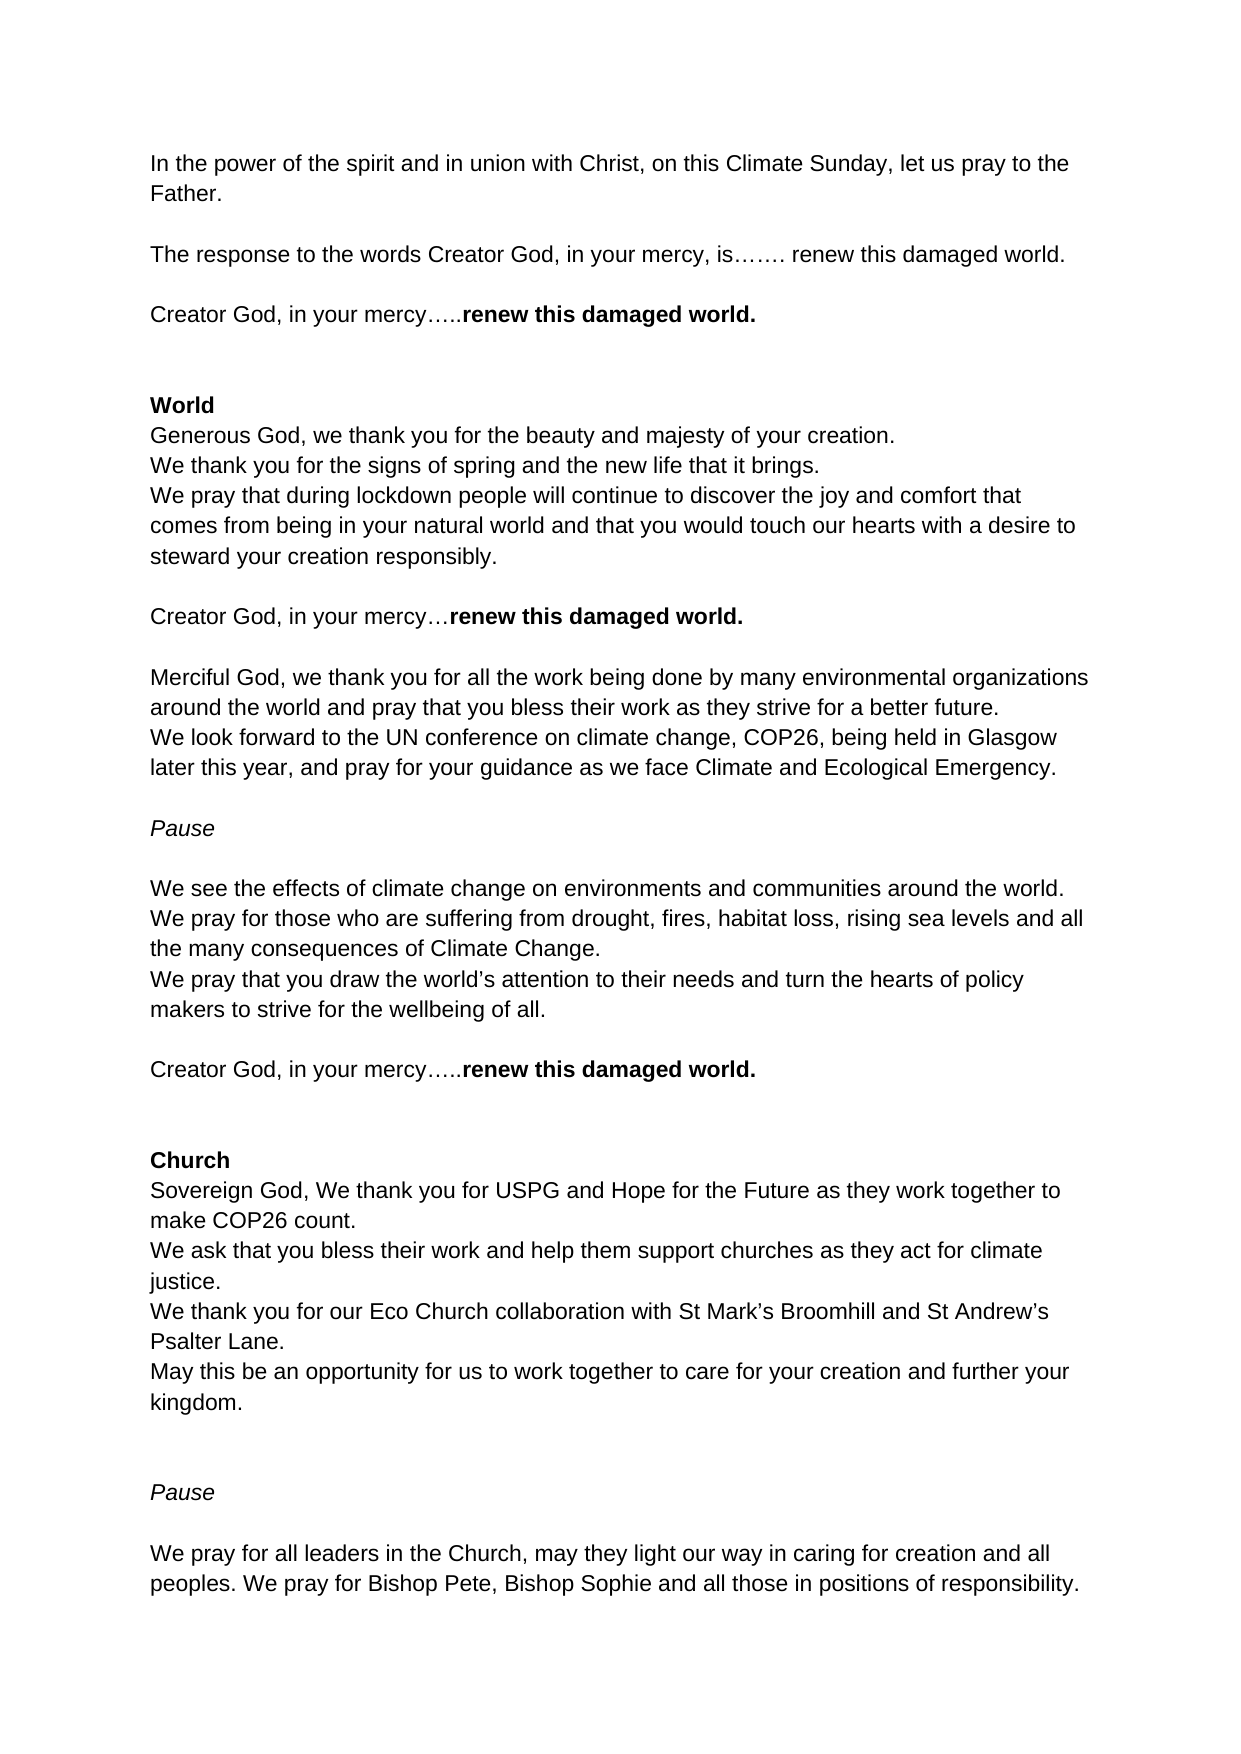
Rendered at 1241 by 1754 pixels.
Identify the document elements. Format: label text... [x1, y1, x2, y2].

text World [150, 392, 1090, 418]
text We see the effects of climate change on environments and communities around the world. We pray for those who are suffering from drought, fires, habitat loss, rising sea levels and all the many consequences of Climate Change. [150, 875, 1090, 962]
text Sovereign God, We thank you for USPG and Hope for the Future as they work together to make COP26 count. [150, 1177, 1090, 1234]
text Pause [150, 814, 1090, 841]
text Church [150, 1147, 1090, 1173]
text Generous God, we thank you for the beauty and majesty of your creation. [150, 422, 1090, 448]
text We thank you for our Eco Church collaboration with St Mark’s Broomhill and St Andrew’s Psalter Lane. [150, 1298, 1090, 1354]
text May this be an opportunity for us to work together to care for your creation and further your kingdom. [150, 1358, 1090, 1415]
text We ask that you bless their work and help them support churches as they act for climate justice. [150, 1237, 1090, 1294]
text Creator God, in your mercy…..renew this damaged world. [150, 301, 1090, 327]
text We pray that you draw the world’s attention to their needs and turn the hearts of policy makers to strive for the wellbeing of all. [150, 966, 1090, 1022]
text Merciful God, we thank you for all the work being done by many environmental organizations around the world and pray that you bless their work as they strive for a better future. [150, 663, 1090, 720]
text In the power of the spirit and in union with Christ, on this Climate Sunday, let us pray to the Father. [150, 150, 1090, 207]
text The response to the words Creator God, in your mercy, is……. renew this damaged world. [150, 241, 1090, 267]
text We look forward to the UN conference on climate change, COP26, being held in Glasgow later this year, and pray for your guidance as we face Climate and Ecological Emergency. [150, 724, 1090, 781]
text Creator God, in your mercy…renew this damaged world. [150, 603, 1090, 629]
text We pray that during lockdown people will continue to discover the joy and comfort that comes from being in your natural world and that you would touch our hearts with a desire to steward your creation responsibly. [150, 482, 1090, 569]
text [150, 1539, 1090, 1596]
text We thank you for the signs of spring and the new life that it brings. [150, 452, 1090, 478]
text Pause [150, 1479, 1090, 1506]
text Creator God, in your mercy…..renew this damaged world. [150, 1056, 1090, 1083]
